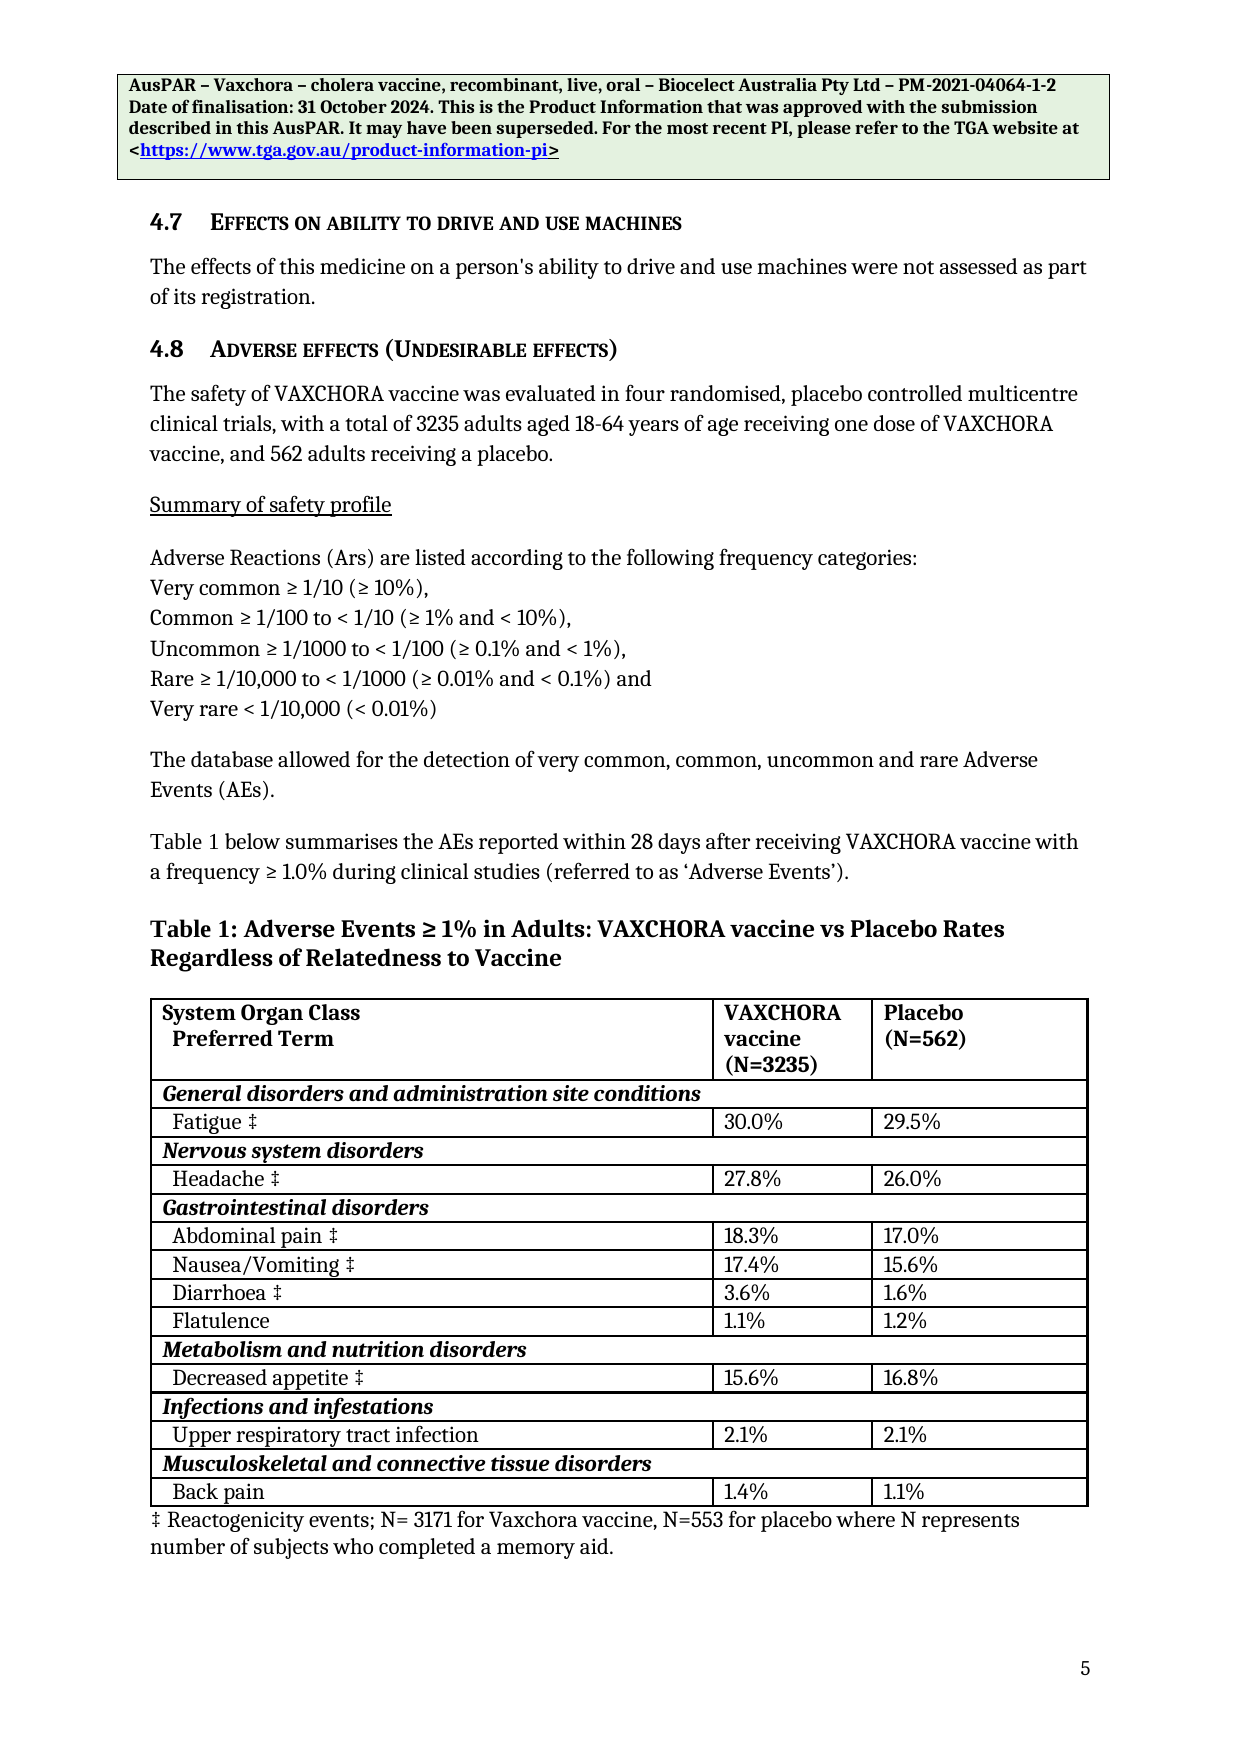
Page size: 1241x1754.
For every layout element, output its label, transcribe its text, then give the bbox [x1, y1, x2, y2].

table_cell General disorders and administration site conditions [152, 1081, 1086, 1107]
table_cell Upper respiratory tract infection [152, 1422, 712, 1448]
table_cell 26.0% [873, 1166, 1086, 1192]
text The effects of this medicine on a person's ability to drive and use machines were not assessed as part of its registration. [150, 254, 1090, 310]
text Adverse Reactions (Ars) are listed according to the following frequency categories: [150, 545, 1090, 571]
table_cell Decreased appetite ‡ [152, 1365, 712, 1391]
text Common ≥ 1/100 to < 1/10 (≥ 1% and < 10%), [150, 605, 1090, 631]
table_cell 1.6% [873, 1280, 1086, 1306]
table_cell 15.6% [873, 1251, 1086, 1278]
table_cell Abdominal pain ‡ [152, 1223, 712, 1249]
table_cell 1.4% [714, 1479, 871, 1505]
table_cell Diarrhoea ‡ [152, 1280, 712, 1306]
text Rare ≥ 1/10,000 to < 1/1000 (≥ 0.01% and < 0.1%) and [150, 666, 1090, 692]
table_cell 29.5% [873, 1109, 1086, 1136]
table_cell Nausea/Vomiting ‡ [152, 1251, 712, 1278]
table_cell Metabolism and nutrition disorders [152, 1337, 1086, 1363]
table_cell 17.4% [714, 1251, 871, 1278]
subtitle Effects on ability to drive and use machines [150, 208, 1090, 237]
table_cell 15.6% [714, 1365, 871, 1391]
table_cell 3.6% [714, 1280, 871, 1306]
table_header System Organ Class Preferred Term [152, 1000, 712, 1079]
table_cell Fatigue ‡ [152, 1109, 712, 1136]
table_cell Musculoskeletal and connective tissue disorders [152, 1450, 1086, 1477]
text ‡ Reactogenicity events; N= 3171 for Vaxchora vaccine, N=553 for placebo where N represents number of subjects who completed a memory aid. [150, 1507, 1090, 1560]
text The database allowed for the detection of very common, common, uncommon and rare Adverse Events (AEs). [150, 747, 1090, 803]
table_cell 27.8% [714, 1166, 871, 1192]
table_header Placebo (N=562) [873, 1000, 1086, 1079]
table_cell 17.0% [873, 1223, 1086, 1249]
table_cell Flatulence [152, 1308, 712, 1334]
text Table 1 below summarises the AEs reported within 28 days after receiving VAXCHORA vaccine with a frequency ≥ 1.0% during clinical studies (referred to as ‘Adverse Events’). [150, 828, 1090, 885]
table_cell Nervous system disorders [152, 1138, 1086, 1164]
table_cell Headache ‡ [152, 1166, 712, 1192]
text Summary of safety profile [150, 492, 1090, 518]
text Very common ≥ 1/10 (≥ 10%), [150, 575, 1090, 601]
table_cell 16.8% [873, 1365, 1086, 1391]
text Very rare < 1/10,000 (< 0.01%) [150, 696, 1090, 722]
table_cell 1.1% [714, 1308, 871, 1334]
subtitle Adverse effects (Undesirable effects) [150, 335, 1090, 364]
table_header VAXCHORA vaccine (N=3235) [714, 1000, 871, 1079]
text The safety of VAXCHORA vaccine was evaluated in four randomised, placebo controlled multicentre clinical trials, with a total of 3235 adults aged 18-64 years of age receiving one dose of VAXCHORA vaccine, and 562 adults receiving a placebo. [150, 381, 1090, 467]
table_cell Gastrointestinal disorders [152, 1195, 1086, 1221]
table_cell 1.1% [873, 1479, 1086, 1505]
text Table 1: Adverse Events ≥ 1% in Adults: VAXCHORA vaccine vs Placebo Rates Regardless of Relatedness to Vaccine [150, 914, 1090, 972]
table_cell Infections and infestations [152, 1394, 1086, 1420]
table_cell 2.1% [873, 1422, 1086, 1448]
text Uncommon ≥ 1/1000 to < 1/100 (≥ 0.1% and < 1%), [150, 635, 1090, 662]
table_cell 2.1% [714, 1422, 871, 1448]
table_cell 1.2% [873, 1308, 1086, 1334]
table_cell 18.3% [714, 1223, 871, 1249]
table_cell 30.0% [714, 1109, 871, 1136]
table_cell Back pain [152, 1479, 712, 1505]
